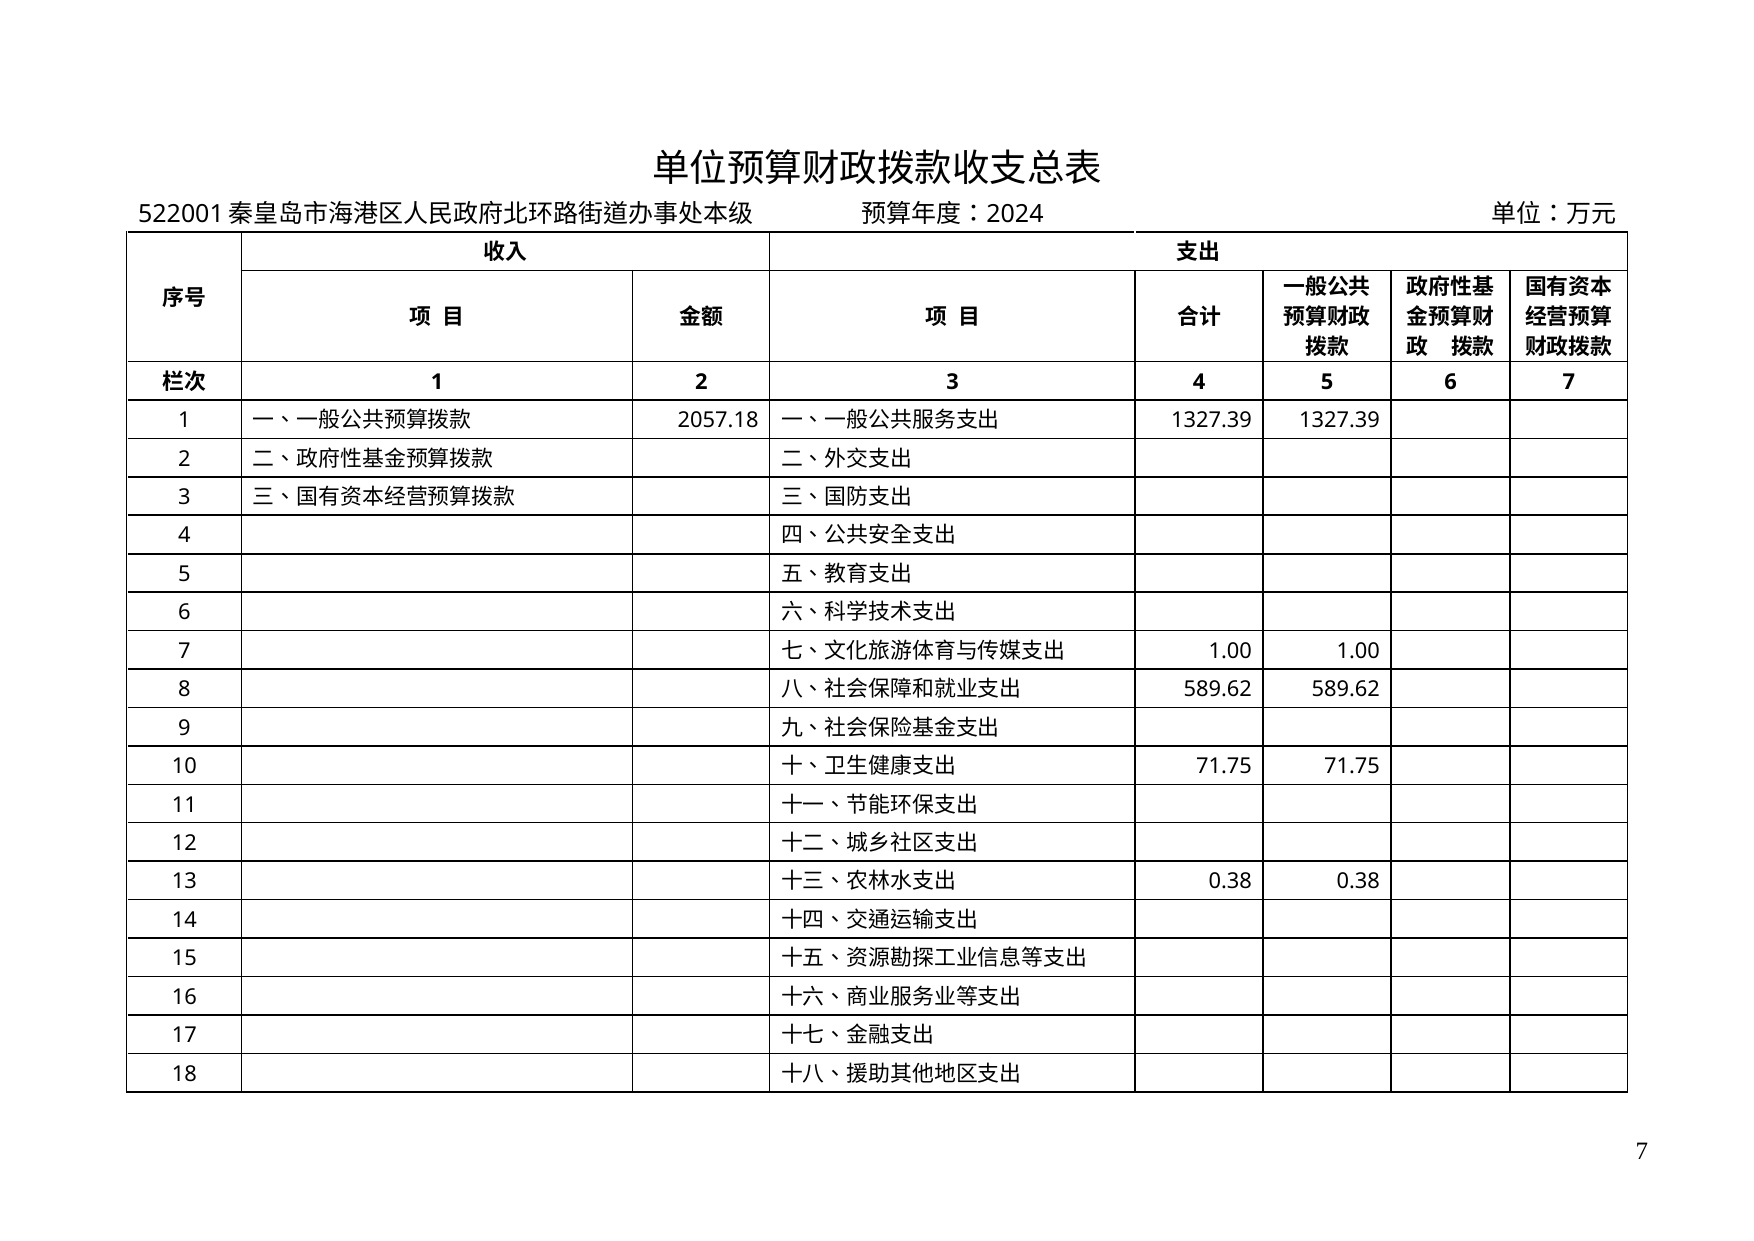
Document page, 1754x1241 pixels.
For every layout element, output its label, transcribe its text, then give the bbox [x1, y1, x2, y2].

table_cell [1511, 939, 1627, 976]
table_cell [1511, 516, 1627, 553]
table_cell 7 [127, 631, 241, 668]
table_cell 1.00 [1264, 631, 1390, 668]
table_cell [1392, 977, 1509, 1014]
table_cell [1392, 939, 1509, 976]
table_cell [1264, 439, 1390, 476]
table_cell [1392, 708, 1509, 745]
table_cell 政府性基金预算财政 拨款 [1392, 271, 1509, 361]
table_cell [1511, 977, 1627, 1014]
table_cell [633, 439, 769, 476]
table_cell [242, 939, 632, 976]
table_cell 一、一般公共预算拨款 [242, 401, 632, 437]
table_cell [633, 478, 769, 514]
table_cell [1136, 939, 1262, 976]
table_cell 9 [127, 708, 241, 745]
table_cell [1392, 785, 1509, 822]
table_cell [1511, 555, 1627, 591]
table_cell 十五、资源勘探工业信息等支出 [770, 939, 1134, 976]
table_cell [1136, 1054, 1262, 1091]
table_cell [1136, 823, 1262, 860]
table_cell 十、卫生健康支出 [770, 747, 1134, 783]
table_cell 1 [242, 362, 632, 399]
table_cell [1392, 516, 1509, 553]
table_cell [1392, 401, 1509, 437]
table_cell 13 [127, 861, 241, 899]
table_cell [1136, 900, 1262, 937]
table_cell [633, 977, 769, 1014]
table_cell [1392, 478, 1509, 514]
table_cell [633, 670, 769, 707]
table_cell [1136, 977, 1262, 1014]
table_cell 十七、金融支出 [770, 1016, 1134, 1052]
table_cell 十一、节能环保支出 [770, 785, 1134, 822]
table_cell 2 [633, 362, 769, 399]
table_cell 1.00 [1136, 631, 1262, 668]
table_cell [633, 862, 769, 899]
table_cell 金额 [633, 271, 769, 361]
table_cell [242, 823, 632, 860]
table_cell 3 [127, 477, 241, 514]
table_cell [1511, 900, 1627, 937]
table_cell 二、外交支出 [770, 439, 1134, 476]
table_cell [633, 823, 769, 860]
table_cell [1136, 708, 1262, 745]
table_cell [242, 670, 632, 707]
table_cell [633, 939, 769, 976]
table_cell [1511, 439, 1627, 476]
table_cell [1136, 439, 1262, 476]
table_cell [633, 593, 769, 630]
table_cell 1327.39 [1264, 401, 1390, 437]
table_cell 71.75 [1136, 747, 1262, 783]
table_cell [1264, 593, 1390, 630]
table_cell [1136, 593, 1262, 630]
table_cell [242, 516, 632, 553]
table_cell 项 目 [242, 271, 632, 361]
table_cell [1511, 862, 1627, 899]
table_cell [242, 747, 632, 783]
table_cell 17 [127, 1015, 241, 1052]
table_cell 四、公共安全支出 [770, 516, 1134, 553]
table_cell [1264, 977, 1390, 1014]
table_cell 二、政府性基金预算拨款 [242, 439, 632, 476]
table_cell 十三、农林水支出 [770, 862, 1134, 899]
table_cell [242, 555, 632, 591]
table_cell [1136, 1016, 1262, 1052]
table_cell [1136, 516, 1262, 553]
table_cell [1511, 785, 1627, 822]
table_cell 15 [127, 938, 241, 976]
table_cell [1264, 555, 1390, 591]
table_cell [1264, 1016, 1390, 1052]
table_cell [242, 900, 632, 937]
table_cell 4 [1136, 362, 1262, 399]
table_cell [1392, 747, 1509, 783]
table_cell [1392, 555, 1509, 591]
table_cell [242, 1016, 632, 1052]
table_cell [1511, 631, 1627, 668]
table_cell [1136, 555, 1262, 591]
table_cell 8 [127, 669, 241, 707]
table_cell 589.62 [1264, 670, 1390, 707]
table_cell [633, 900, 769, 937]
table_cell [633, 747, 769, 783]
table_cell [242, 977, 632, 1014]
table_cell 14 [127, 900, 241, 937]
table_cell 五、教育支出 [770, 555, 1134, 591]
table_cell [1511, 401, 1627, 437]
table_header 预算年度：2024 [770, 195, 1134, 231]
table_cell 七、文化旅游体育与传媒支出 [770, 631, 1134, 668]
table_cell [242, 1054, 632, 1091]
table_cell 7 [1511, 362, 1627, 399]
table_header 522001秦皇岛市海港区人民政府北环路街道办事处本级 [127, 195, 769, 231]
table_cell 八、社会保障和就业支出 [770, 670, 1134, 707]
table_cell [1511, 593, 1627, 630]
table_cell [242, 593, 632, 630]
table_cell 6 [127, 592, 241, 630]
table_cell 3 [770, 362, 1134, 399]
table_cell [1264, 1054, 1390, 1091]
table_cell 2 [127, 439, 241, 476]
table_cell 收入 [242, 233, 769, 270]
table_cell 5 [1264, 362, 1390, 399]
table_cell 18 [127, 1054, 241, 1091]
table_cell [633, 785, 769, 822]
table_cell [1136, 785, 1262, 822]
table_cell [1392, 862, 1509, 899]
table_cell [1264, 516, 1390, 553]
table_cell 序号 [127, 232, 241, 361]
table_cell [633, 555, 769, 591]
table_cell 1 [127, 400, 241, 437]
table_cell [1392, 1016, 1509, 1052]
table_cell 合计 [1136, 271, 1262, 361]
table_cell 九、社会保险基金支出 [770, 708, 1134, 745]
table_cell 国有资本经营预算财政拨款 [1511, 271, 1627, 361]
table_cell 0.38 [1264, 862, 1390, 899]
table_cell 三、国有资本经营预算拨款 [242, 478, 632, 514]
table_cell 71.75 [1264, 747, 1390, 783]
table_cell [1264, 478, 1390, 514]
table_cell 5 [127, 554, 241, 591]
table_cell 589.62 [1136, 670, 1262, 707]
table_cell [1264, 785, 1390, 822]
table_cell 16 [127, 977, 241, 1014]
table_cell [633, 516, 769, 553]
table_cell [242, 708, 632, 745]
table_header 单位：万元 [1136, 195, 1627, 231]
table_cell [1511, 1054, 1627, 1091]
table_cell [1511, 823, 1627, 860]
table_cell [1264, 708, 1390, 745]
table_cell 六、科学技术支出 [770, 593, 1134, 630]
table_cell [1264, 900, 1390, 937]
table_cell [242, 785, 632, 822]
table_cell [1392, 439, 1509, 476]
table_cell [1511, 747, 1627, 783]
table_cell 十六、商业服务业等支出 [770, 977, 1134, 1014]
table_cell [1392, 900, 1509, 937]
table_cell [1511, 670, 1627, 707]
table_cell [1392, 670, 1509, 707]
table_cell [1392, 631, 1509, 668]
table_cell 十四、交通运输支出 [770, 900, 1134, 937]
table_cell 十二、城乡社区支出 [770, 823, 1134, 860]
table_cell 支出 [770, 233, 1627, 270]
table_cell [1264, 939, 1390, 976]
table_cell 6 [1392, 362, 1509, 399]
table_cell [1511, 478, 1627, 514]
table_cell [1392, 823, 1509, 860]
table_cell 十八、援助其他地区支出 [770, 1054, 1134, 1091]
table_cell 项 目 [770, 271, 1134, 361]
text 单位预算财政拨款收支总表 [106, 142, 1648, 193]
table_cell 11 [127, 785, 241, 822]
table_cell [242, 862, 632, 899]
table_cell [633, 631, 769, 668]
table_cell [633, 708, 769, 745]
table_cell [1136, 478, 1262, 514]
table_cell [1511, 708, 1627, 745]
table_cell [242, 631, 632, 668]
table_cell 12 [127, 823, 241, 860]
table_cell [1392, 1054, 1509, 1091]
table_cell 栏次 [127, 362, 241, 399]
table_cell [1392, 593, 1509, 630]
table_cell 一、一般公共服务支出 [770, 401, 1134, 437]
table_cell 10 [127, 746, 241, 783]
table_cell 2057.18 [633, 401, 769, 437]
table_cell [1264, 823, 1390, 860]
table_cell 0.38 [1136, 862, 1262, 899]
table_cell 三、国防支出 [770, 478, 1134, 514]
table_cell [1511, 1016, 1627, 1052]
table_cell 1327.39 [1136, 401, 1262, 437]
table_cell [633, 1054, 769, 1091]
table_cell 4 [127, 515, 241, 553]
table_cell [633, 1016, 769, 1052]
table_cell 一般公共预算财政拨款 [1264, 271, 1390, 361]
